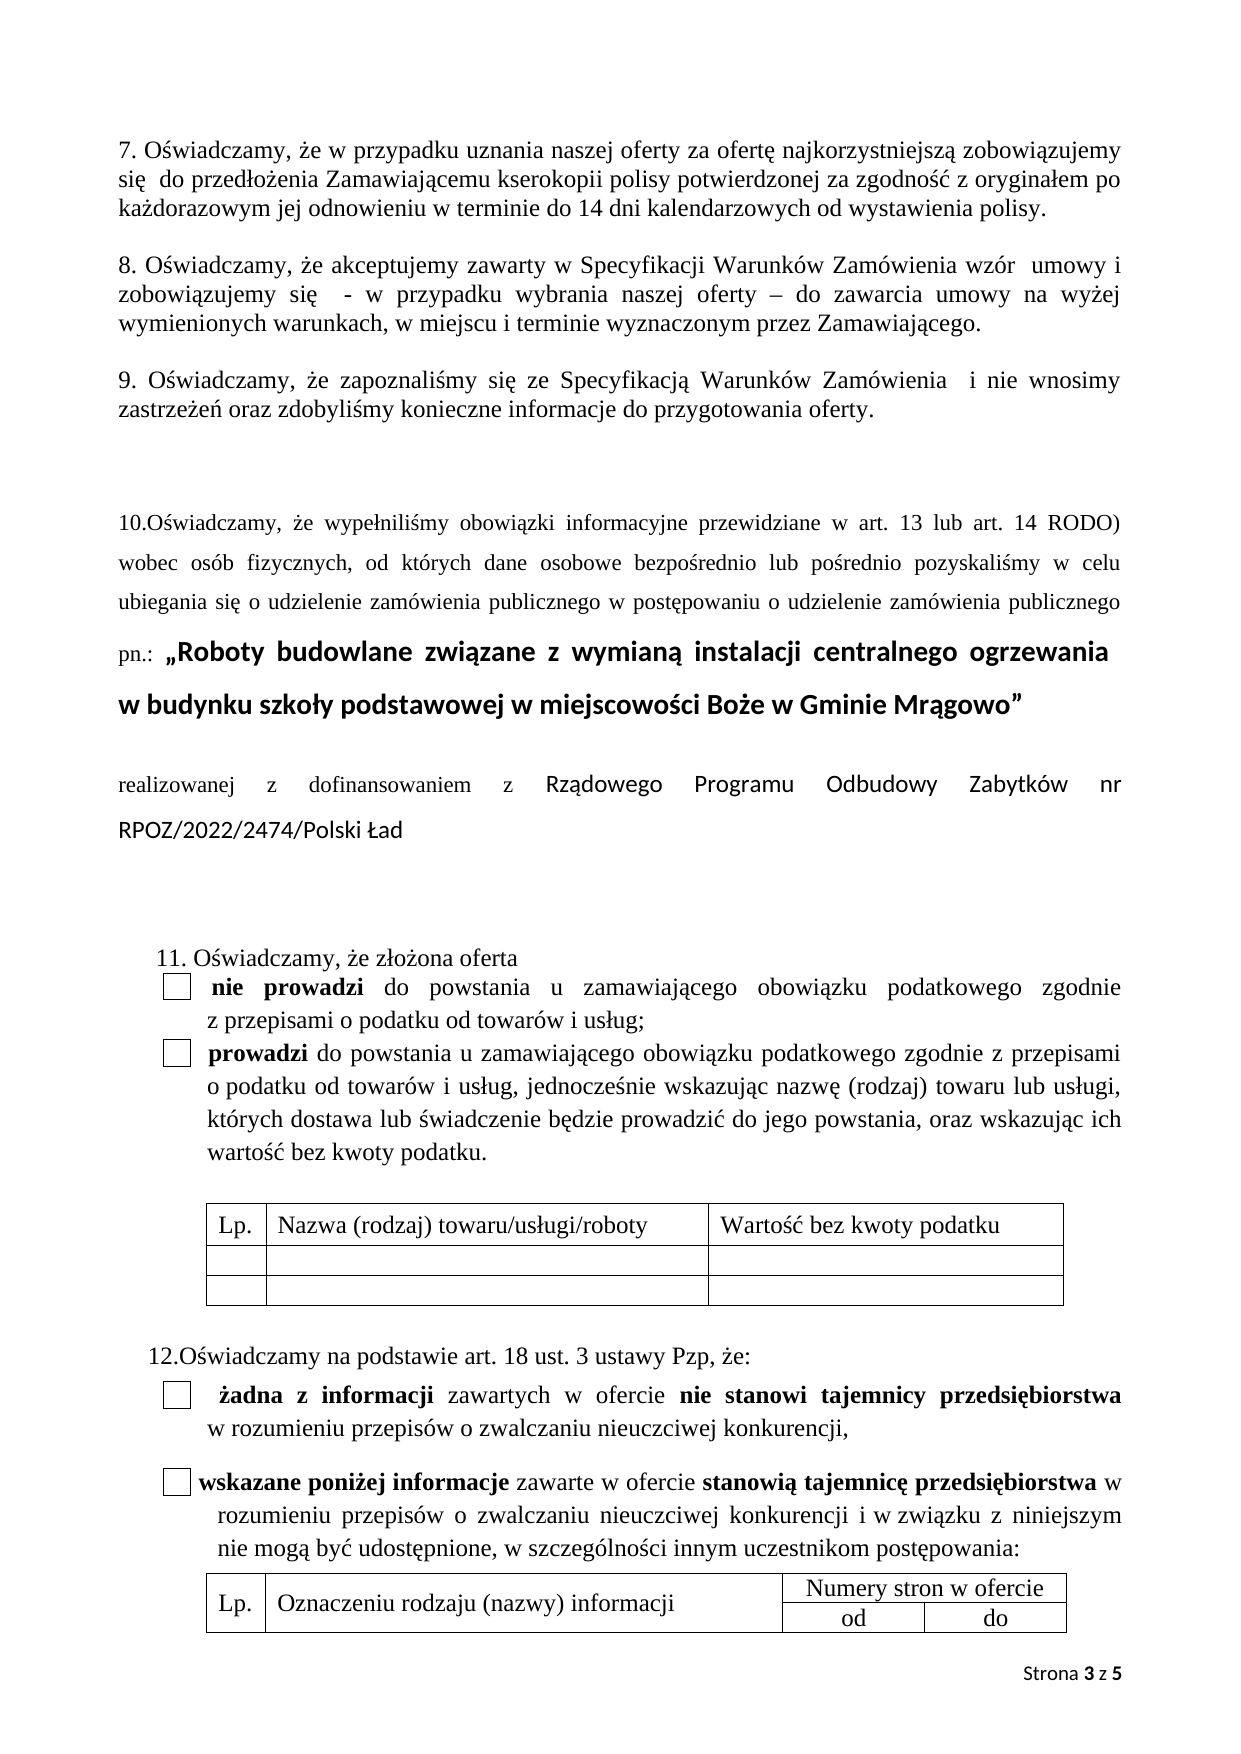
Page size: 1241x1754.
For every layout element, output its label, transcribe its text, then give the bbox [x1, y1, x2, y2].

text 9. Oświadczamy, że zapoznaliśmy się ze Specyfikacją Warunków Zamówienia i nie wnosimy zastrzeżeń oraz zdobyliśmy konieczne informacje do przygotowania oferty. [118, 365, 1122, 423]
text żadna z informacji zawartych w ofercie nie stanowi tajemnicy przedsiębiorstwa w rozumieniu przepisów o zwalczaniu nieuczciwej konkurencji, [162, 1380, 1122, 1442]
table_header Nazwa (rodzaj) towaru/usługi/roboty [267, 1204, 708, 1245]
table_header Lp. [207, 1204, 266, 1245]
table_cell [207, 1246, 266, 1275]
text wskazane poniżej informacje zawarte w ofercie stanowią tajemnicę przedsiębiorstwa w rozumieniu przepisów o zwalczaniu nieuczciwej konkurencji i w związku z niniejszym nie mogą być udostępnione, w szczególności innym uczestnikom postępowania: [162, 1467, 1122, 1562]
text realizowanej z dofinansowaniem z Rządowego Programu Odbudowy Zabytków nr RPOZ/2022/2474/Polski Ład [118, 769, 1122, 845]
table_cell [207, 1276, 266, 1305]
text 8. Oświadczamy, że akceptujemy zawarty w Specyfikacji Warunków Zamówienia wzór umowy i zobowiązujemy się - w przypadku wybrania naszej oferty – do zawarcia umowy na wyżej wymienionych warunkach, w miejscu i terminie wyznaczonym przez Zamawiającego. [118, 250, 1122, 337]
table_cell [709, 1276, 1063, 1305]
table_cell od [783, 1603, 924, 1632]
table_header Numery stron w ofercie [783, 1574, 1066, 1602]
table_cell [709, 1246, 1063, 1275]
table_cell [267, 1276, 708, 1305]
text 7. Oświadczamy, że w przypadku uznania naszej oferty za ofertę najkorzystniejszą zobowiązujemy się do przedłożenia Zamawiającemu kserokopii polisy potwierdzonej za zgodność z oryginałem po każdorazowym jej odnowieniu w terminie do 14 dni kalendarzowych od wystawienia polisy. [118, 135, 1122, 222]
table_cell do [925, 1603, 1066, 1632]
table_header Lp. [207, 1574, 265, 1632]
text prowadzi do powstania u zamawiającego obowiązku podatkowego zgodnie z przepisami o podatku od towarów i usług, jednocześnie wskazując nazwę (rodzaj) towaru lub usługi, których dostawa lub świadczenie będzie prowadzić do jego powstania, oraz wskazując ich wartość bez kwoty podatku. [162, 1038, 1122, 1166]
table_cell [267, 1246, 708, 1275]
text nie prowadzi do powstania u zamawiającego obowiązku podatkowego zgodnie z przepisami o podatku od towarów i usług; [162, 972, 1122, 1034]
text 12.Oświadczamy na podstawie art. 18 ust. 3 ustawy Pzp, że: [148, 1341, 1122, 1370]
list Oświadczamy, że złożona oferta [156, 943, 1122, 972]
text 10.Oświadczamy, że wypełniliśmy obowiązki informacyjne przewidziane w art. 13 lub art. 14 RODO) wobec osób fizycznych, od których dane osobowe bezpośrednio lub pośrednio pozyskaliśmy w celu ubiegania się o udzielenie zamówienia publicznego w postępowaniu o udzielenie zamówienia publicznego pn.: „Roboty budowlane związane z wymianą instalacji centralnego ogrzewania w budynku szkoły podstawowej w miejscowości Boże w Gminie Mrągowo” [118, 509, 1122, 722]
table_header Wartość bez kwoty podatku [709, 1204, 1063, 1245]
table_header Oznaczeniu rodzaju (nazwy) informacji [266, 1574, 782, 1632]
